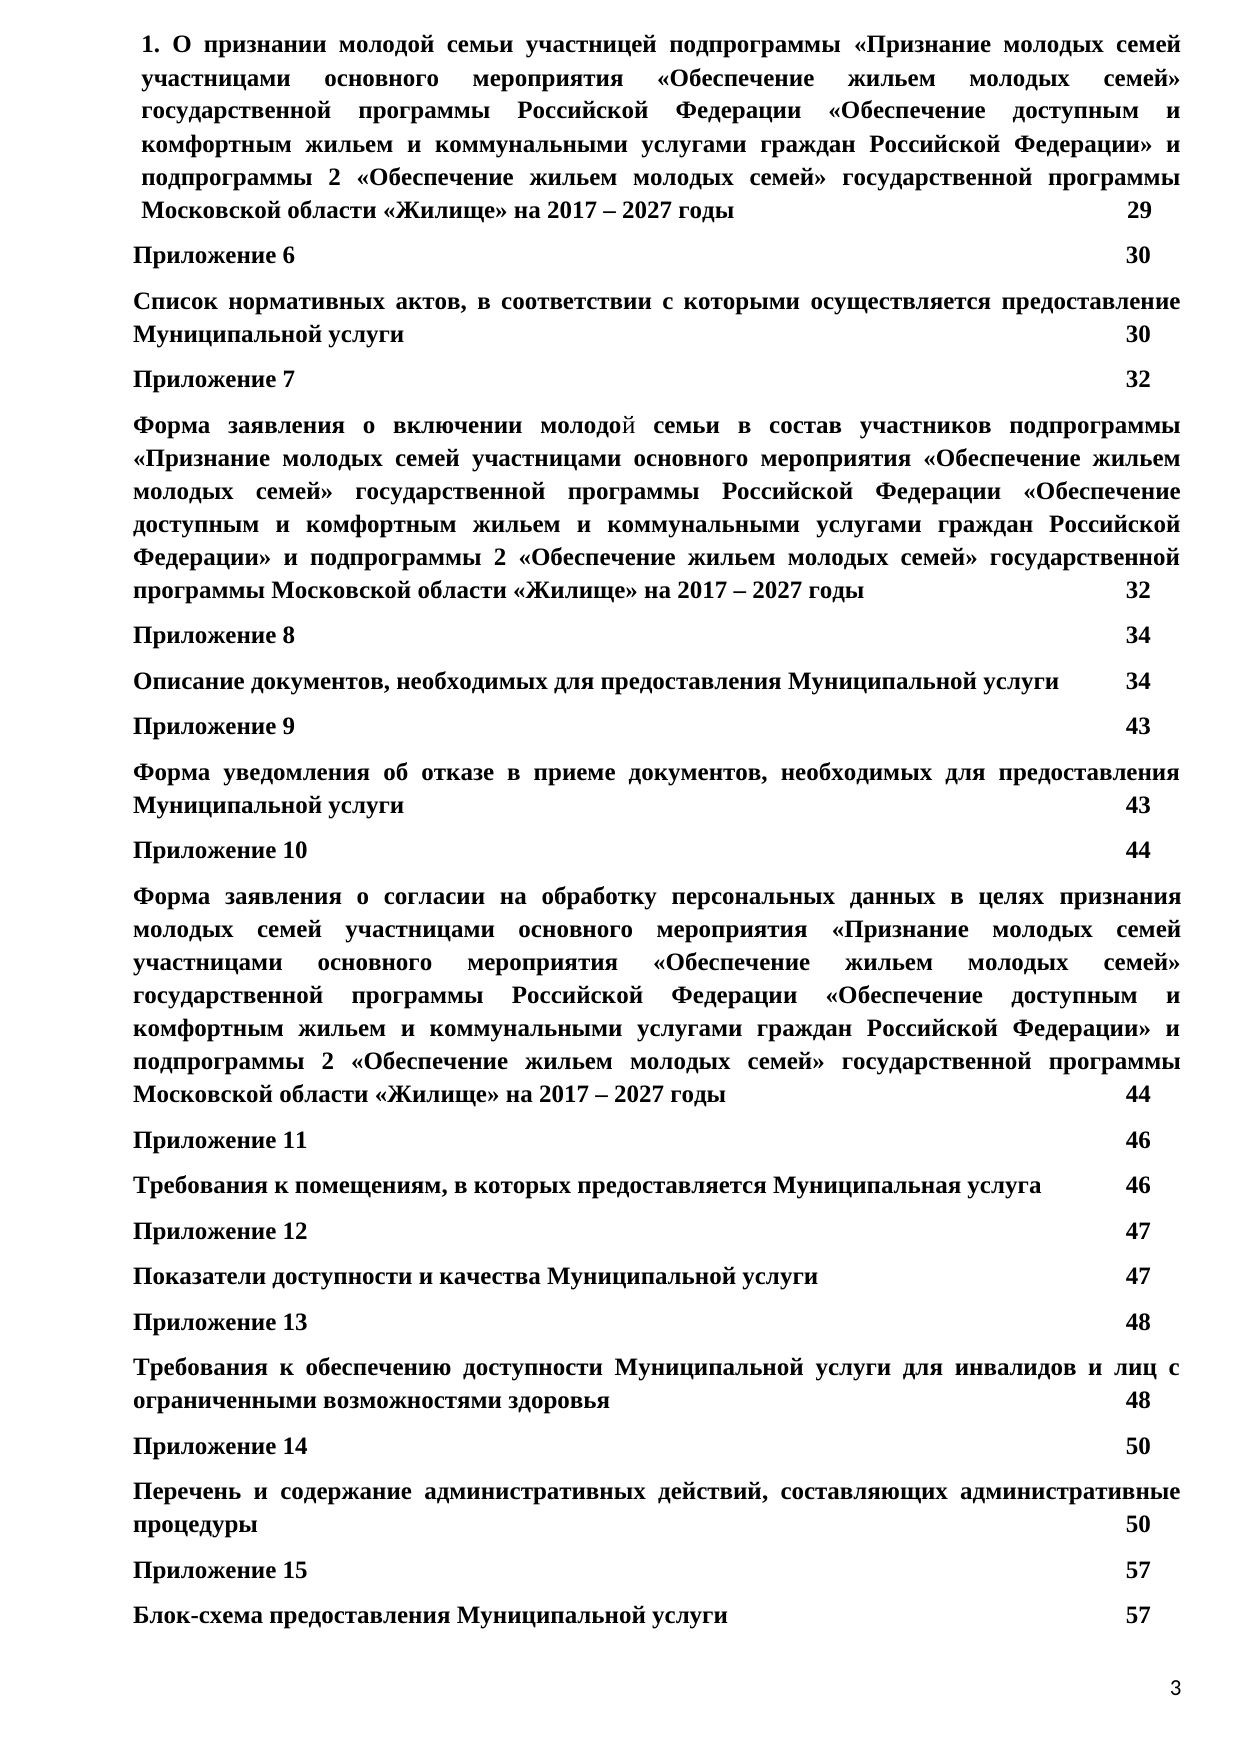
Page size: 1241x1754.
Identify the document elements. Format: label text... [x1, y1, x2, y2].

text Форма заявления о включении молодой семьи в состав участников подпрограммы «Признание молодых семей участницами основного мероприятия «Обеспечение жильем молодых семей» государственной программы Российской Федерации «Обеспечение доступным и комфортным жильем и коммунальными услугами граждан Российской Федерации» и подпрограммы 2 «Обеспечение жильем молодых семей» государственной программы Московской области «Жилище» на 2017 – 2027 годы 32 [133, 410, 1181, 604]
text Показатели доступности и качества Муниципальной услуги 47 [133, 1261, 1181, 1290]
text Требования к обеспечению доступности Муниципальной услуги для инвалидов и лиц с ограниченными возможностями здоровья 48 [133, 1352, 1181, 1414]
text Приложение 13 48 [133, 1307, 1181, 1336]
text Приложение 10 44 [133, 836, 1181, 864]
text Форма заявления о согласии на обработку персональных данных в целях признания молодых семей участницами основного мероприятия «Признание молодых семей участницами основного мероприятия «Обеспечение жильем молодых семей» государственной программы Российской Федерации «Обеспечение доступным и комфортным жильем и коммунальными услугами граждан Российской Федерации» и подпрограммы 2 «Обеспечение жильем молодых семей» государственной программы Московской области «Жилище» на 2017 – 2027 годы 44 [133, 881, 1181, 1108]
text Блок-схема предоставления Муниципальной услуги 57 [133, 1600, 1181, 1629]
text Приложение 14 50 [133, 1431, 1181, 1459]
text Приложение 9 43 [133, 711, 1181, 740]
text Приложение 6 30 [133, 240, 1181, 269]
text Требования к помещениям, в которых предоставляется Муниципальная услуга 46 [133, 1170, 1181, 1199]
text Приложение 12 47 [133, 1216, 1181, 1244]
text Приложение 11 46 [133, 1125, 1181, 1153]
text 1. О признании молодой семьи участницей подпрограммы «Признание молодых семей участницами основного мероприятия «Обеспечение жильем молодых семей» государственной программы Российской Федерации «Обеспечение доступным и комфортным жильем и коммунальными услугами граждан Российской Федерации» и подпрограммы 2 «Обеспечение жильем молодых семей» государственной программы Московской области «Жилище» на 2017 – 2027 годы 29 [141, 29, 1181, 223]
text Перечень и содержание административных действий, составляющих административные процедуры 50 [133, 1476, 1181, 1538]
text Форма уведомления об отказе в приеме документов, необходимых для предоставления Муниципальной услуги 43 [133, 757, 1181, 819]
text Приложение 7 32 [133, 364, 1181, 393]
text Приложение 8 34 [133, 620, 1181, 649]
text Приложение 15 57 [133, 1555, 1181, 1584]
text Описание документов, необходимых для предоставления Муниципальной услуги 34 [133, 666, 1181, 695]
text Список нормативных актов, в соответствии с которыми осуществляется предоставление Муниципальной услуги 30 [133, 286, 1181, 347]
